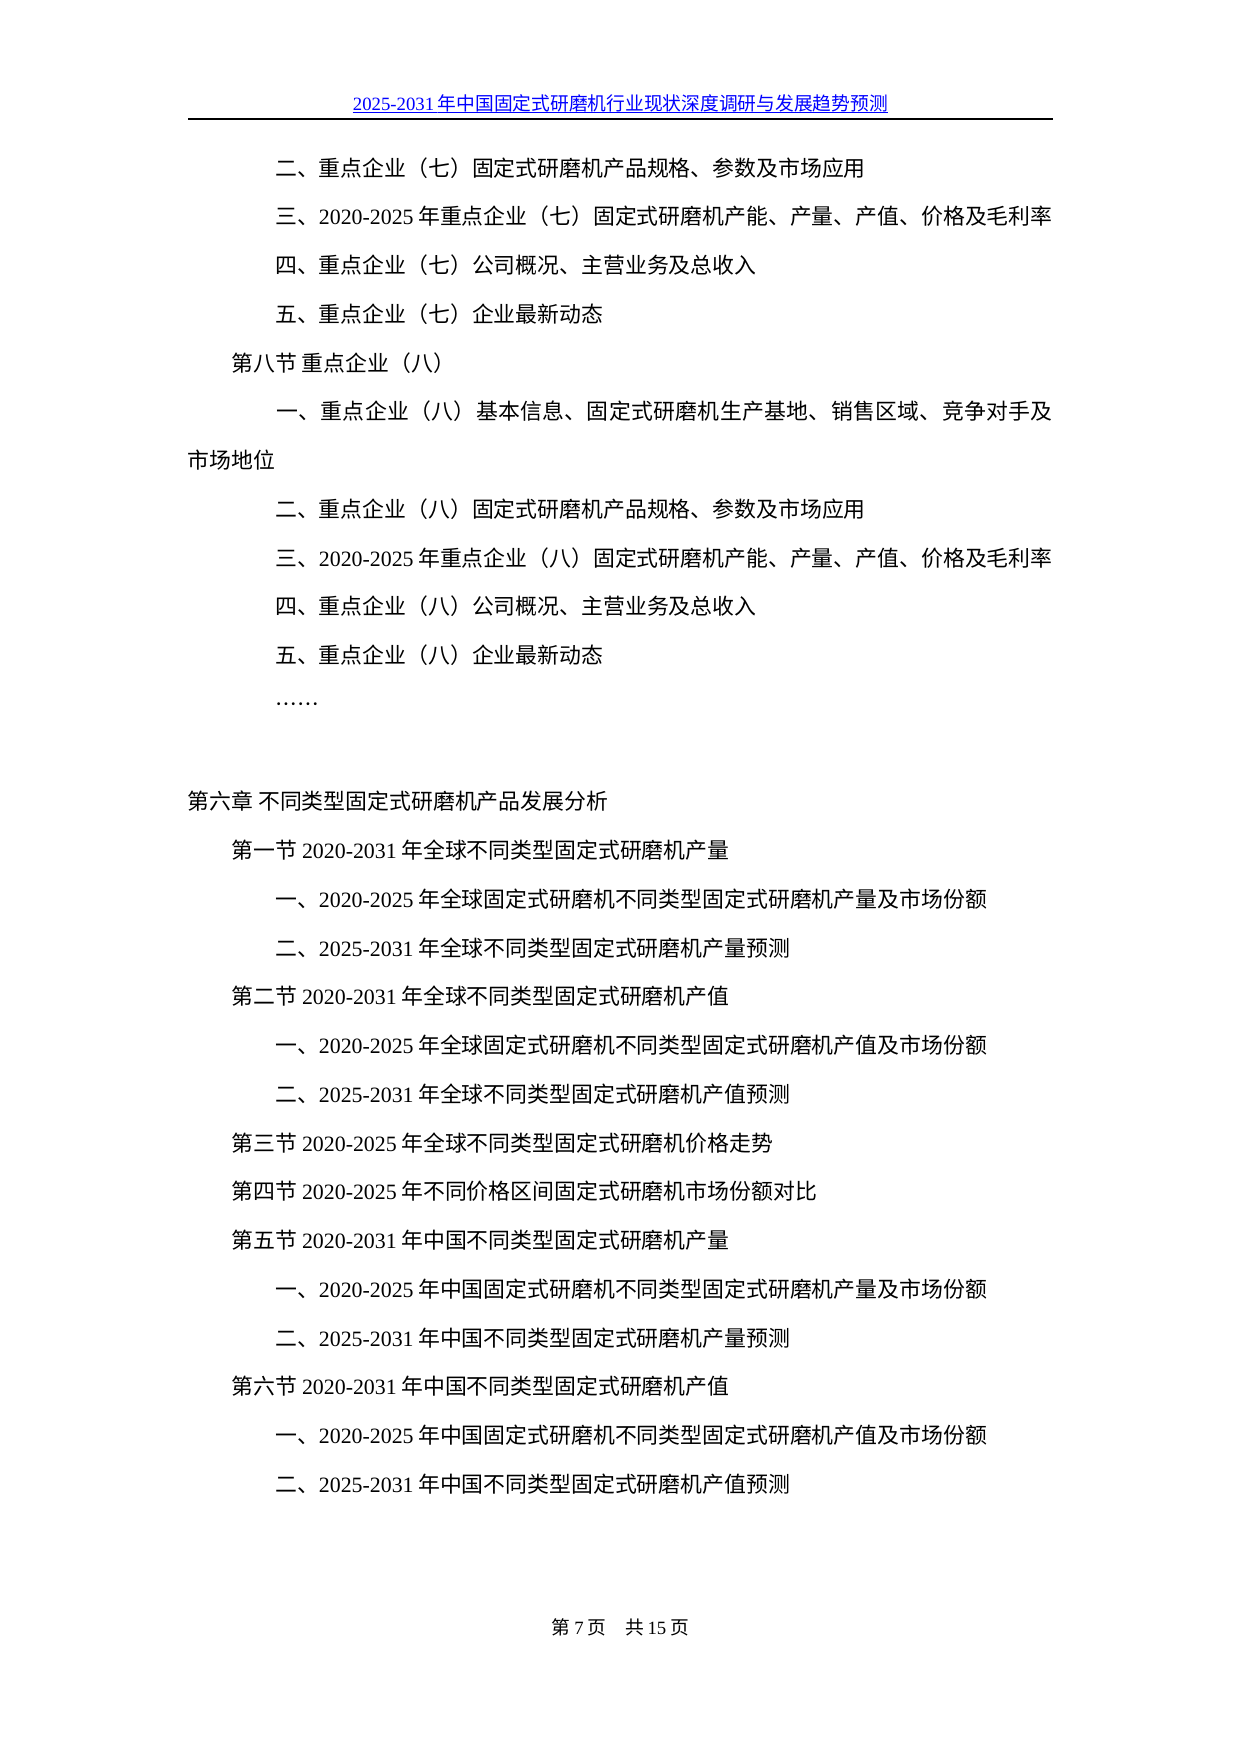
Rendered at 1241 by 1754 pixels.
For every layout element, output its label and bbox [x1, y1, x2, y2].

text [187, 150, 1053, 1499]
